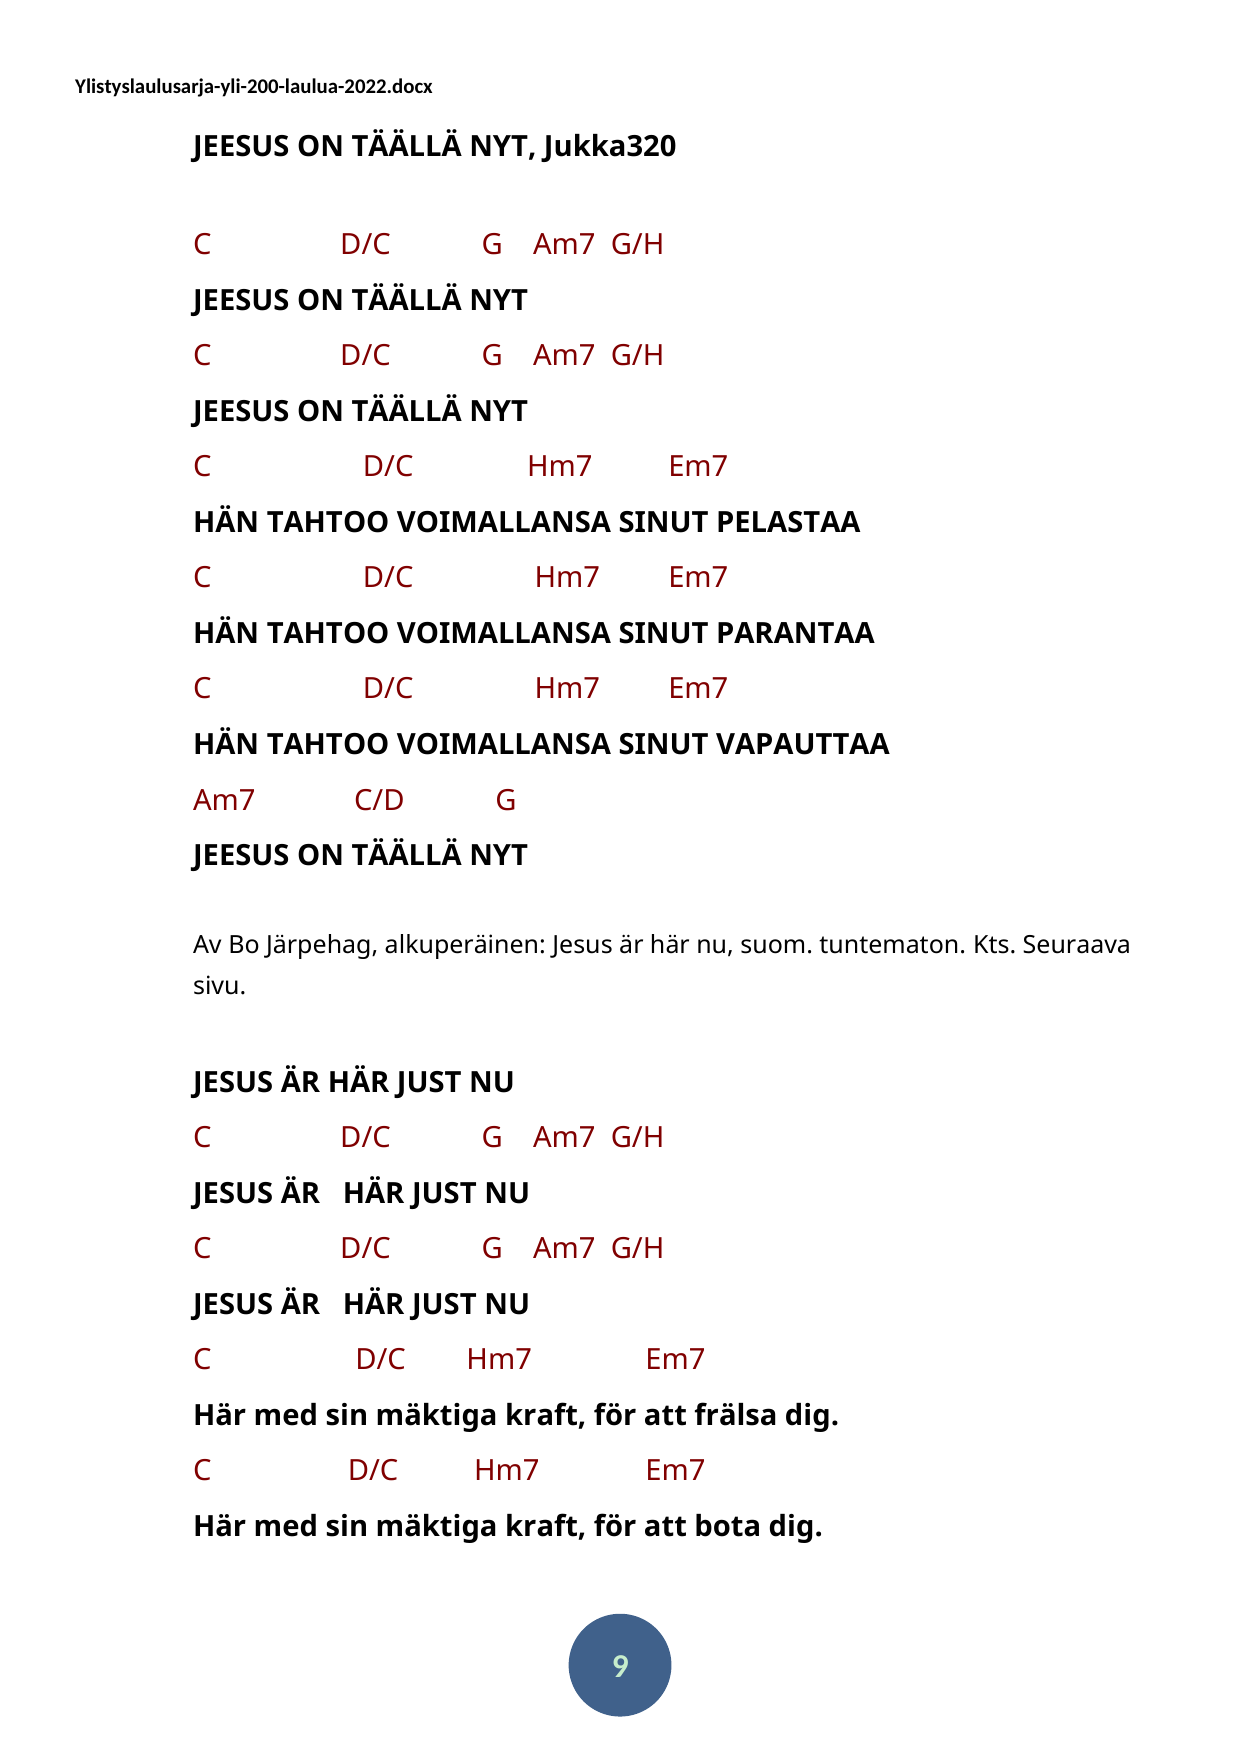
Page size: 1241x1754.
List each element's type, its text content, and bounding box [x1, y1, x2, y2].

text C D/C G Am7 G/H [193, 223, 1165, 263]
text C D/C Hm7 Em7 [193, 1339, 1165, 1378]
text Av Bo Järpehag, alkuperäinen: Jesus är här nu, suom. tuntematon. Kts. Seuraava sivu. [193, 927, 1165, 1002]
text Am7 C/D G [193, 779, 1165, 818]
text HÄN TAHTOO VOIMALLANSA SINUT PELASTAA [193, 501, 1165, 541]
text JESUS ÄR HÄR JUST NU [193, 1061, 1165, 1101]
text C D/C G Am7 G/H [193, 334, 1165, 374]
text C D/C Hm7 Em7 [193, 557, 1165, 596]
text JEESUS ON TÄÄLLÄ NYT, Jukka320 [193, 126, 1165, 165]
text JEESUS ON TÄÄLLÄ NYT [193, 279, 1165, 319]
text HÄN TAHTOO VOIMALLANSA SINUT VAPAUTTAA [193, 723, 1165, 763]
text JEESUS ON TÄÄLLÄ NYT [193, 834, 1165, 874]
text C D/C Hm7 Em7 [193, 446, 1165, 485]
text Här med sin mäktiga kraft, för att frälsa dig. [193, 1394, 1165, 1434]
text JEESUS ON TÄÄLLÄ NYT [193, 390, 1165, 430]
text HÄN TAHTOO VOIMALLANSA SINUT PARANTAA [193, 612, 1165, 652]
text C D/C G Am7 G/H [193, 1117, 1165, 1156]
text JESUS ÄR HÄR JUST NU [193, 1172, 1165, 1212]
text C D/C G Am7 G/H [193, 1228, 1165, 1267]
text Här med sin mäktiga kraft, för att bota dig. [193, 1505, 1165, 1545]
text JESUS ÄR HÄR JUST NU [193, 1283, 1165, 1323]
text C D/C Hm7 Em7 [193, 668, 1165, 707]
text C D/C Hm7 Em7 [193, 1450, 1165, 1489]
